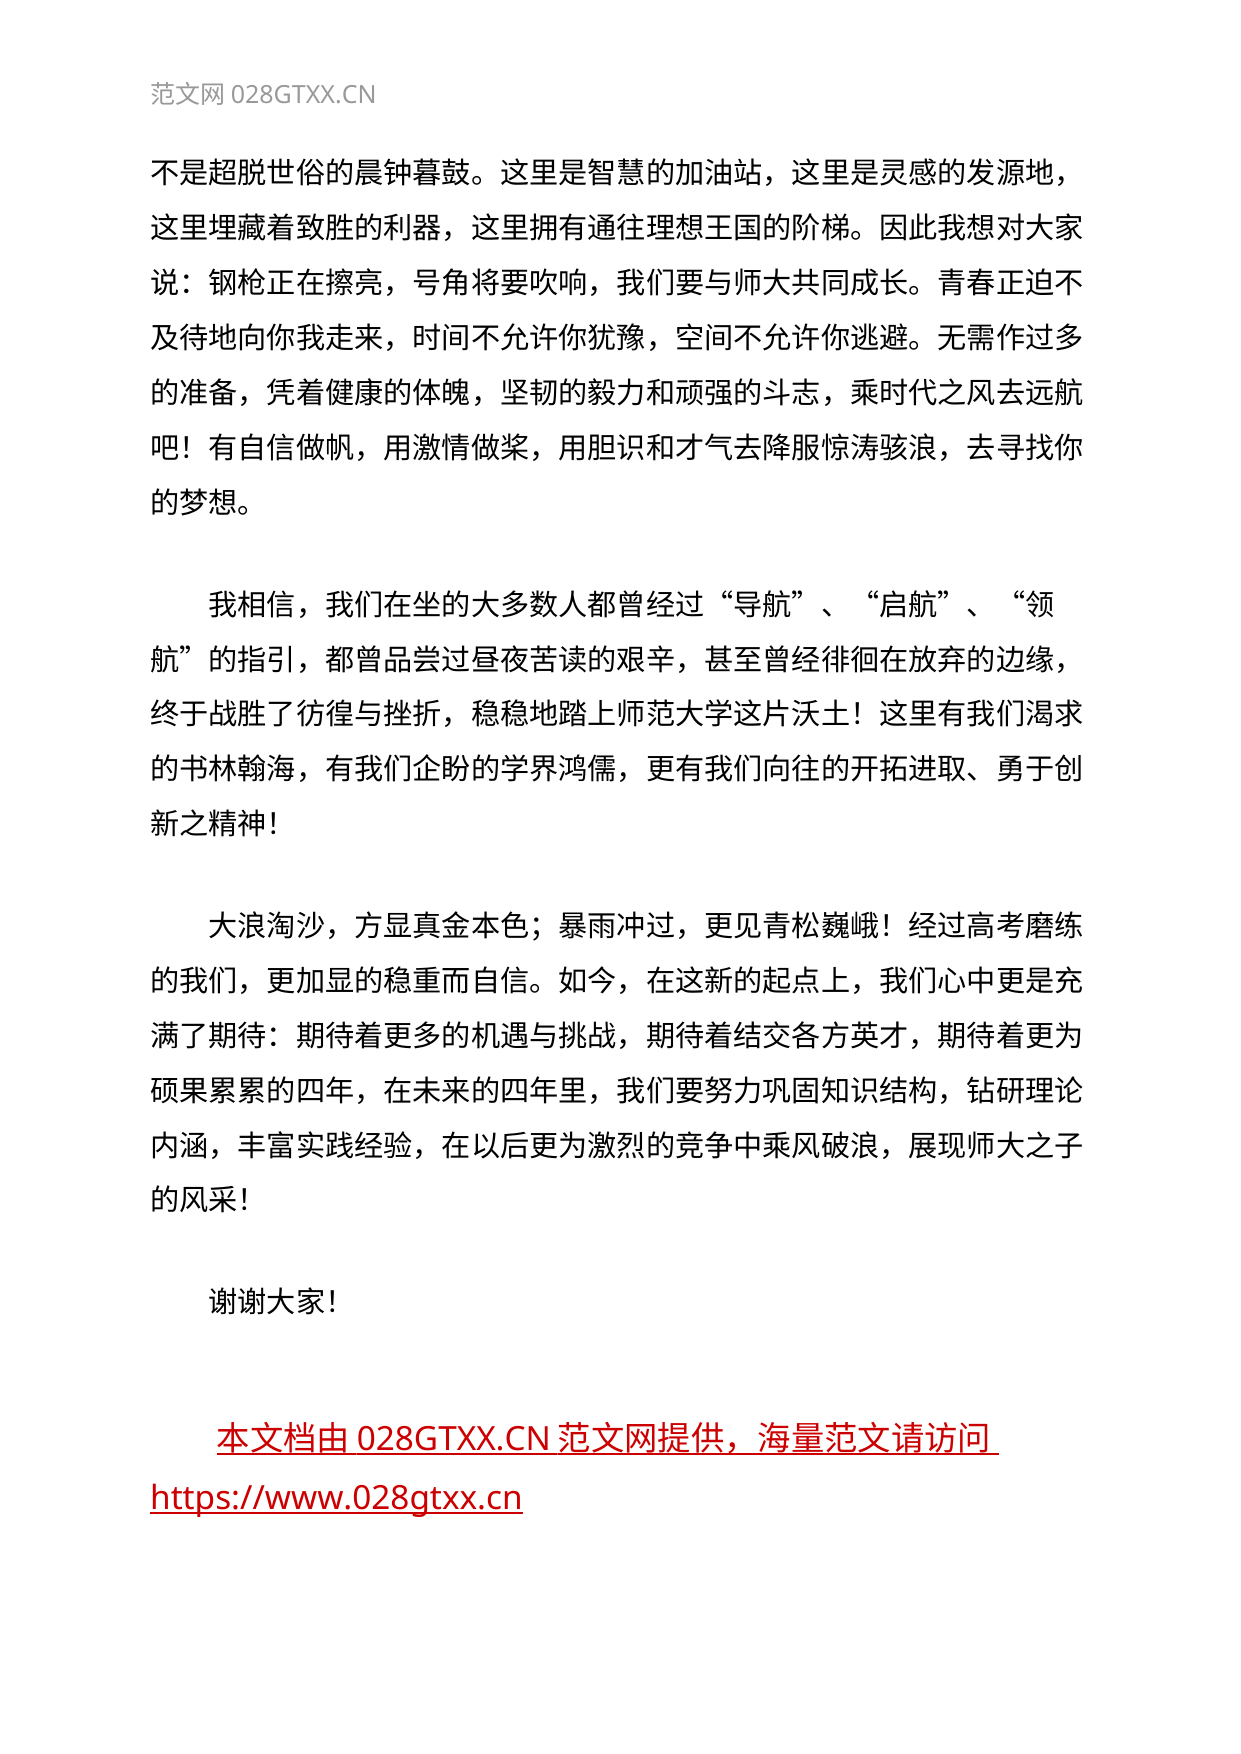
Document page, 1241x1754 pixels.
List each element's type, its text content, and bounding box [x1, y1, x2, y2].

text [150, 150, 1090, 522]
text 本文档由028GTXX.CN范文网提供，海量范文请访问 https://www.028gtxx.cn [150, 1412, 1090, 1519]
text 大浪淘沙，方显真金本色；暴雨冲过，更见青松巍峨！经过高考磨练的我们，更加显的稳重而自信。如今，在这新的起点上，我们心中更是充满了期待：期待着更多的机遇与挑战，期待着结交各方英才，期待着更为硕果累累的四年，在未来的四年里，我们要努力巩固知识结构，钻研理论内涵，丰富实践经验，在以后更为激烈的竞争中乘风破浪，展现师大之子的风采！ [150, 902, 1090, 1219]
text 谢谢大家！ [150, 1279, 1090, 1321]
text 我相信，我们在坐的大多数人都曾经过“导航”、“启航”、“领航”的指引，都曾品尝过昼夜苦读的艰辛，甚至曾经徘徊在放弃的边缘，终于战胜了彷徨与挫折，稳稳地踏上师范大学这片沃土！这里有我们渴求的书林翰海，有我们企盼的学界鸿儒，更有我们向往的开拓进取、勇于创新之精神！ [150, 581, 1090, 843]
